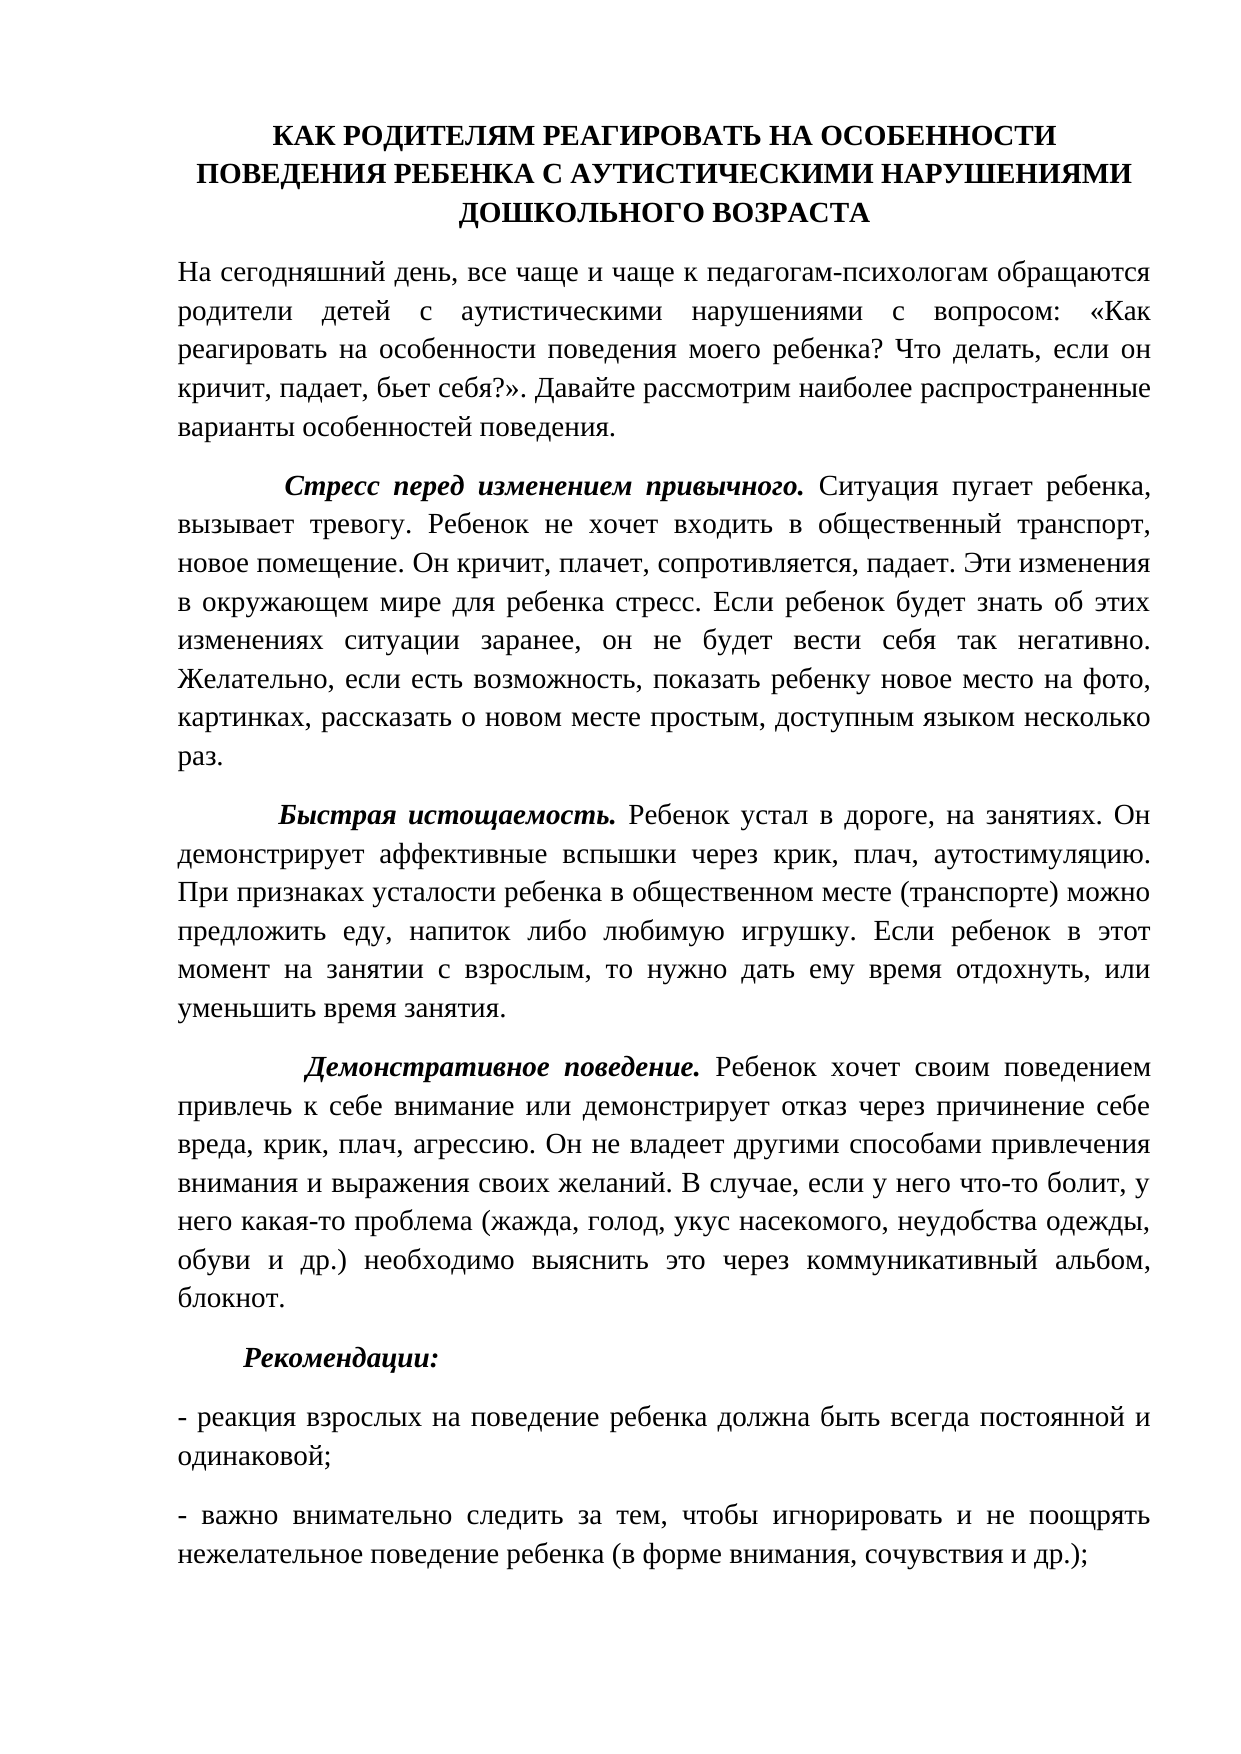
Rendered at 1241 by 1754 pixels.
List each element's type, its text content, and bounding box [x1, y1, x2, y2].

text Рекомендации: [177, 1340, 1152, 1373]
text Демонстративное поведение. Ребенок хочет своим поведением привлечь к себе внимание или демонстрирует отказ через причинение себе вреда, крик, плач, агрессию. Он не владеет другими способами привлечения внимания и выражения своих желаний. В случае, если у него что-то болит, у него какая-то проблема (жажда, голод, укус насекомого, неудобства одежды, обуви и др.) необходимо выяснить это через коммуникативный альбом, блокнот. [177, 1049, 1152, 1314]
text - реакция взрослых на поведение ребенка должна быть всегда постоянной и одинаковой; [177, 1399, 1152, 1471]
text Стресс перед изменением привычного. Ситуация пугает ребенка, вызывает тревогу. Ребенок не хочет входить в общественный транспорт, новое помещение. Он кричит, плачет, сопротивляется, падает. Эти изменения в окружающем мире для ребенка стресс. Если ребенок будет знать об этих изменениях ситуации заранее, он не будет вести себя так негативно. Желательно, если есть возможность, показать ребенку новое место на фото, картинках, рассказать о новом месте простым, доступным языком несколько раз. [177, 468, 1152, 771]
text КАК РОДИТЕЛЯМ РЕАГИРОВАТЬ НА ОСОБЕННОСТИ ПОВЕДЕНИЯ РЕБЕНКА С АУТИСТИЧЕСКИМИ НАРУШЕНИЯМИ ДОШКОЛЬНОГО ВОЗРАСТА [177, 118, 1152, 229]
text На сегодняшний день, все чаще и чаще к педагогам-психологам обращаются родители детей с аутистическими нарушениями с вопросом: «Как реагировать на особенности поведения моего ребенка? Что делать, если он кричит, падает, бьет себя?». Давайте рассмотрим наиболее распространенные варианты особенностей поведения. [177, 254, 1152, 442]
text Быстрая истощаемость. Ребенок устал в дороге, на занятиях. Он демонстрирует аффективные вспышки через крик, плач, аутостимуляцию. При признаках усталости ребенка в общественном месте (транспорте) можно предложить еду, напиток либо любимую игрушку. Если ребенок в этот момент на занятии с взрослым, то нужно дать ему время отдохнуть, или уменьшить время занятия. [177, 797, 1152, 1023]
text - важно внимательно следить за тем, чтобы игнорировать и не поощрять нежелательное поведение ребенка (в форме внимания, сочувствия и др.); [177, 1497, 1152, 1569]
